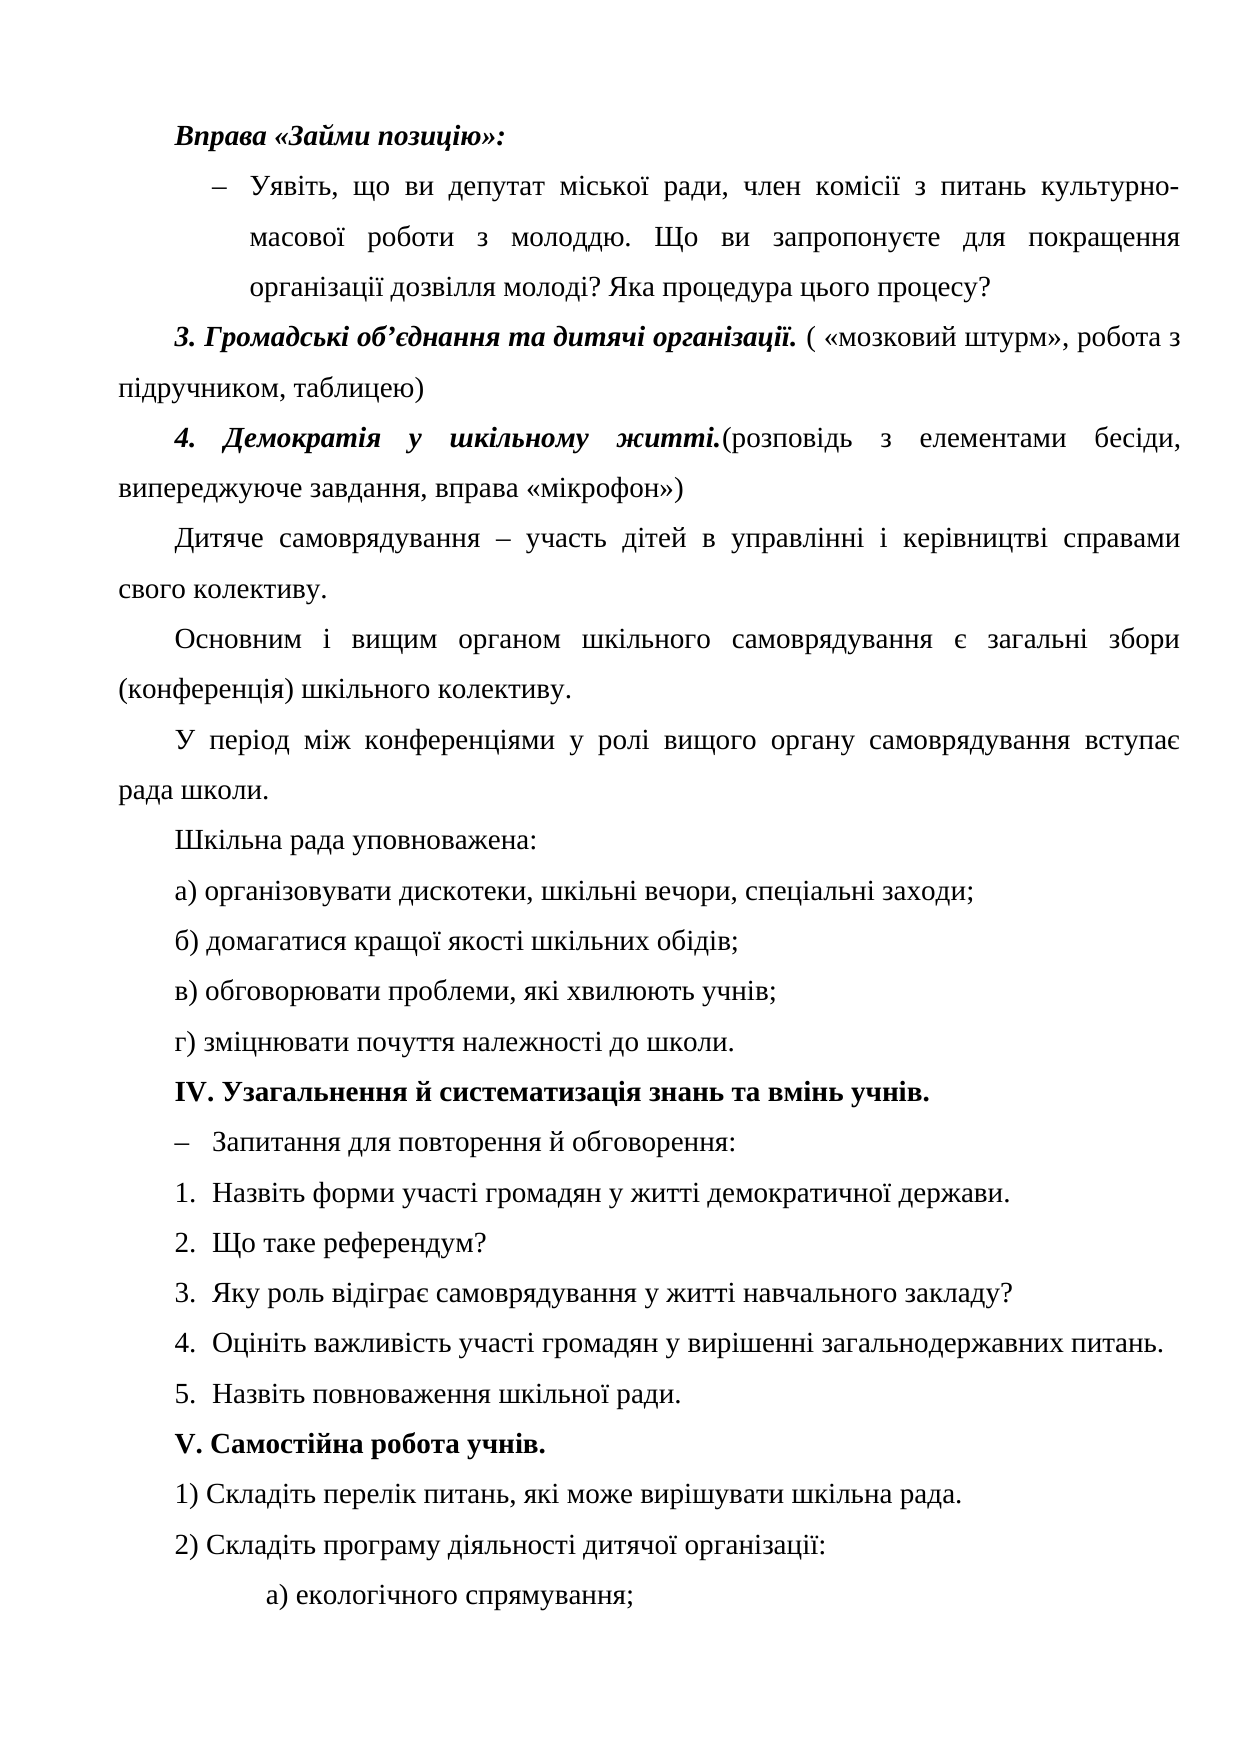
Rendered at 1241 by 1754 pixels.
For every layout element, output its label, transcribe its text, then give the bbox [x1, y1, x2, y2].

text Основним і вищим органом шкільного самоврядування є загальні збори (конференція) шкільного колективу. [118, 621, 1181, 705]
text в) обговорювати проблеми, які хвилюють учнів; [118, 973, 1181, 1007]
text У період між конференціями у ролі вищого органу самоврядування вступає рада школи. [118, 722, 1181, 806]
text 1) Складіть перелік питань, які може вирішувати шкільна рада. [118, 1477, 1181, 1510]
text 3. Громадські об’єднання та дитячі організації. ( «мозковий штурм», робота з підручником, таблицею) [118, 319, 1181, 403]
list Оцініть важливість участі громадян у вирішенні загальнодержавних питань. [174, 1326, 1181, 1359]
list Назвіть форми участі громадян у житті демократичної держави. [174, 1175, 1181, 1208]
text Шкільна рада уповноважена: [118, 822, 1181, 856]
text 2) Складіть програму діяльності дитячої організації: [118, 1527, 1181, 1560]
list Яку роль відіграє самоврядування у житті навчального закладу? [174, 1275, 1181, 1309]
text Вправа «Займи позицію»: [118, 118, 1181, 152]
list Назвіть повноваження шкільної ради. [174, 1376, 1181, 1409]
list Уявіть, що ви депутат міської ради, член комісії з питань культурно-масової роботи з молоддю. Що ви запропонуєте для покращення організації дозвілля молоді? Яка процедура цього процесу? [212, 168, 1181, 303]
text а) організовувати дискотеки, шкільні вечори, спеціальні заходи; [118, 873, 1181, 906]
list Що таке референдум? [174, 1225, 1181, 1258]
list Запитання для повторення й обговорення: [174, 1124, 1181, 1158]
text V. Самостійна робота учнів. [118, 1426, 1181, 1460]
text б) домагатися кращої якості шкільних обідів; [118, 923, 1181, 957]
text а) екологічного спрямування; [118, 1577, 1181, 1611]
text IV. Узагальнення й систематизація знань та вмінь учнів. [118, 1074, 1181, 1108]
text г) зміцнювати почуття належності до школи. [118, 1024, 1181, 1057]
text Дитяче самоврядування – участь дітей в управлінні і керівництві справами свого колективу. [118, 521, 1181, 604]
text 4. Демократія у шкільному житті.(розповідь з елементами бесіди, випереджуюче завдання, вправа «мікрофон») [118, 420, 1181, 504]
